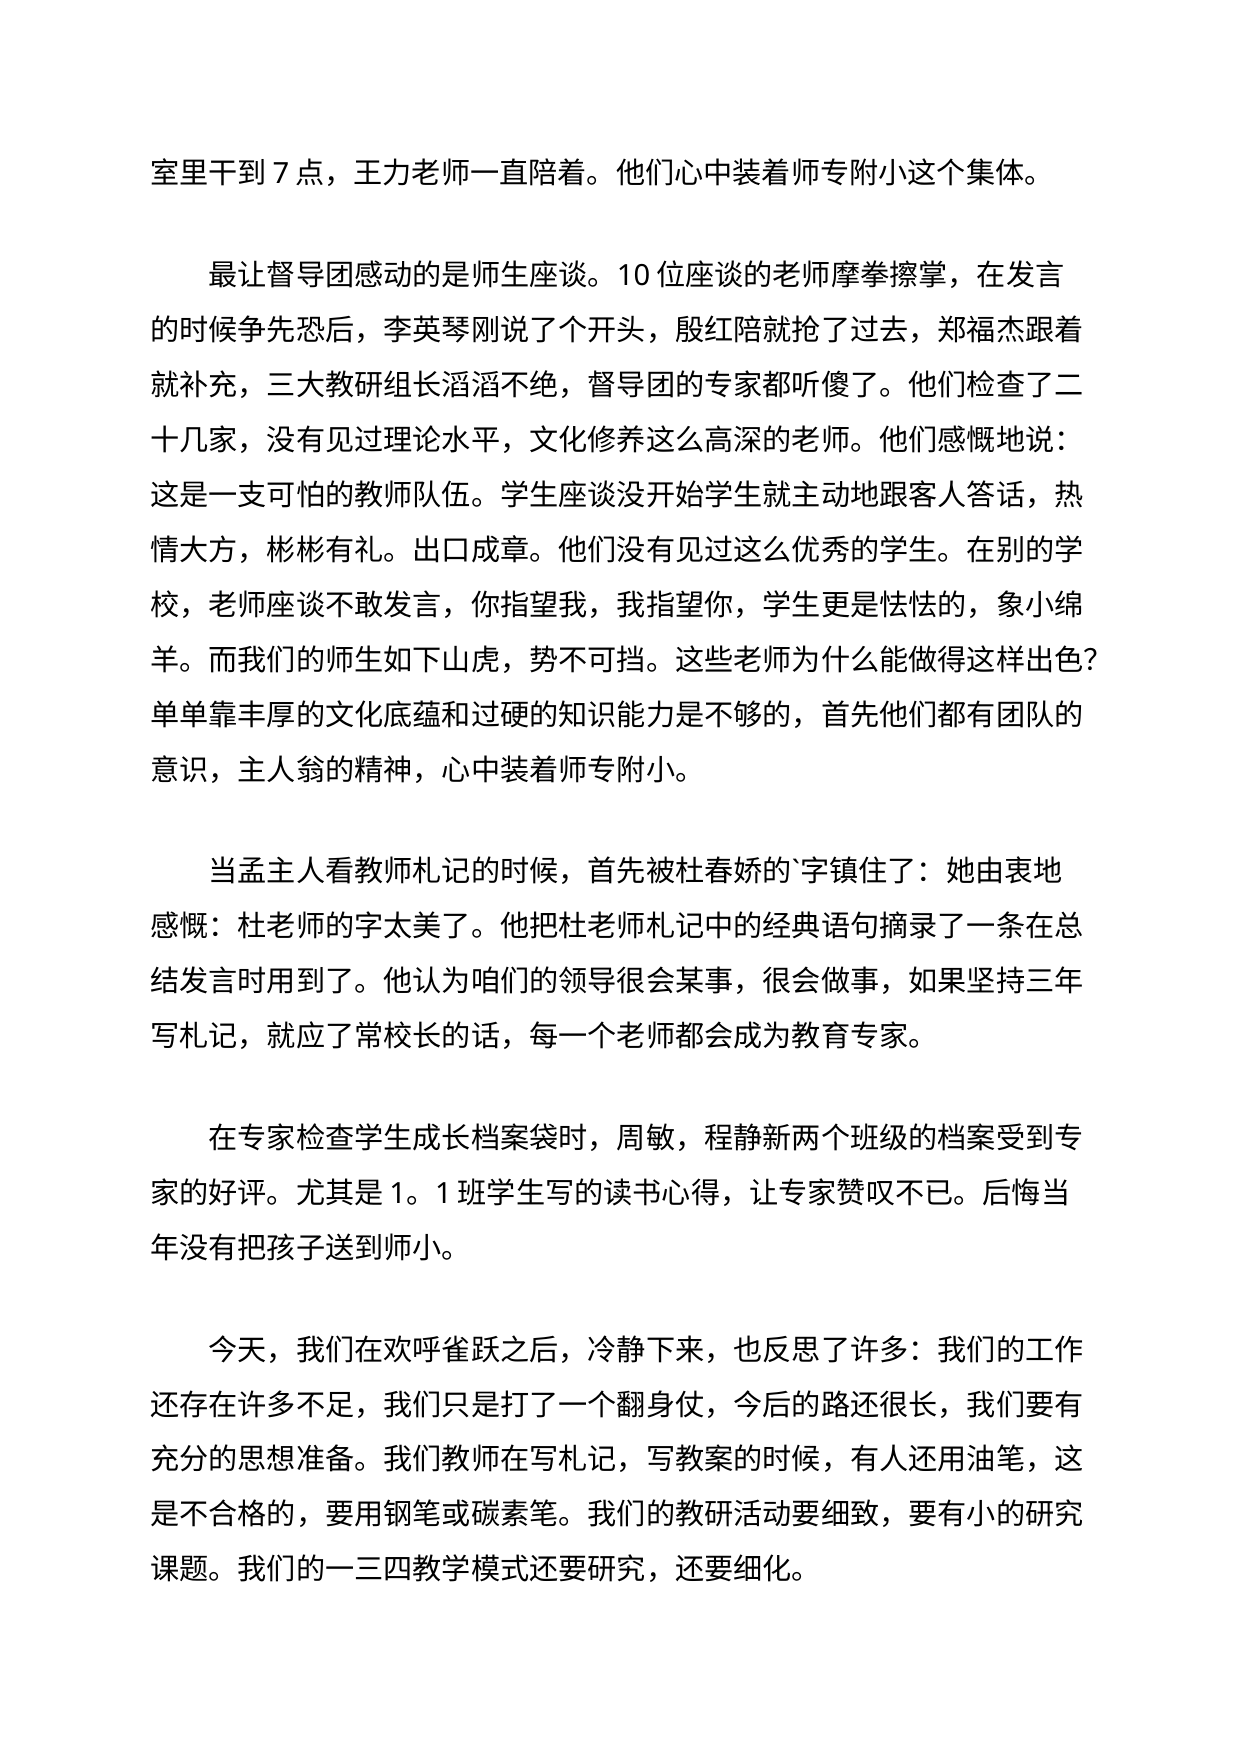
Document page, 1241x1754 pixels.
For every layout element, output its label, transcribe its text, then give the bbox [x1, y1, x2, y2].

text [150, 150, 1090, 192]
text 今天，我们在欢呼雀跃之后，冷静下来，也反思了许多：我们的工作还存在许多不足，我们只是打了一个翻身仗，今后的路还很长，我们要有充分的思想准备。我们教师在写札记，写教案的时候，有人还用油笔，这是不合格的，要用钢笔或碳素笔。我们的教研活动要细致，要有小的研究课题。我们的一三四教学模式还要研究，还要细化。 [150, 1326, 1090, 1588]
text 最让督导团感动的是师生座谈。10位座谈的老师摩拳擦掌，在发言的时候争先恐后，李英琴刚说了个开头，殷红陪就抢了过去，郑福杰跟着就补充，三大教研组长滔滔不绝，督导团的专家都听傻了。他们检查了二十几家，没有见过理论水平，文化修养这么高深的老师。他们感慨地说：这是一支可怕的教师队伍。学生座谈没开始学生就主动地跟客人答话，热情大方，彬彬有礼。出口成章。他们没有见过这么优秀的学生。在别的学校，老师座谈不敢发言，你指望我，我指望你，学生更是怯怯的，象小绵羊。而我们的师生如下山虎，势不可挡。这些老师为什么能做得这样出色？单单靠丰厚的文化底蕴和过硬的知识能力是不够的，首先他们都有团队的意识，主人翁的精神，心中装着师专附小。 [150, 252, 1090, 788]
text 在专家检查学生成长档案袋时，周敏，程静新两个班级的档案受到专家的好评。尤其是1。1班学生写的读书心得，让专家赞叹不已。后悔当年没有把孩子送到师小。 [150, 1114, 1090, 1267]
text 当孟主人看教师札记的时候，首先被杜春娇的`字镇住了：她由衷地感慨：杜老师的字太美了。他把杜老师札记中的经典语句摘录了一条在总结发言时用到了。他认为咱们的领导很会某事，很会做事，如果坚持三年写札记，就应了常校长的话，每一个老师都会成为教育专家。 [150, 848, 1090, 1055]
